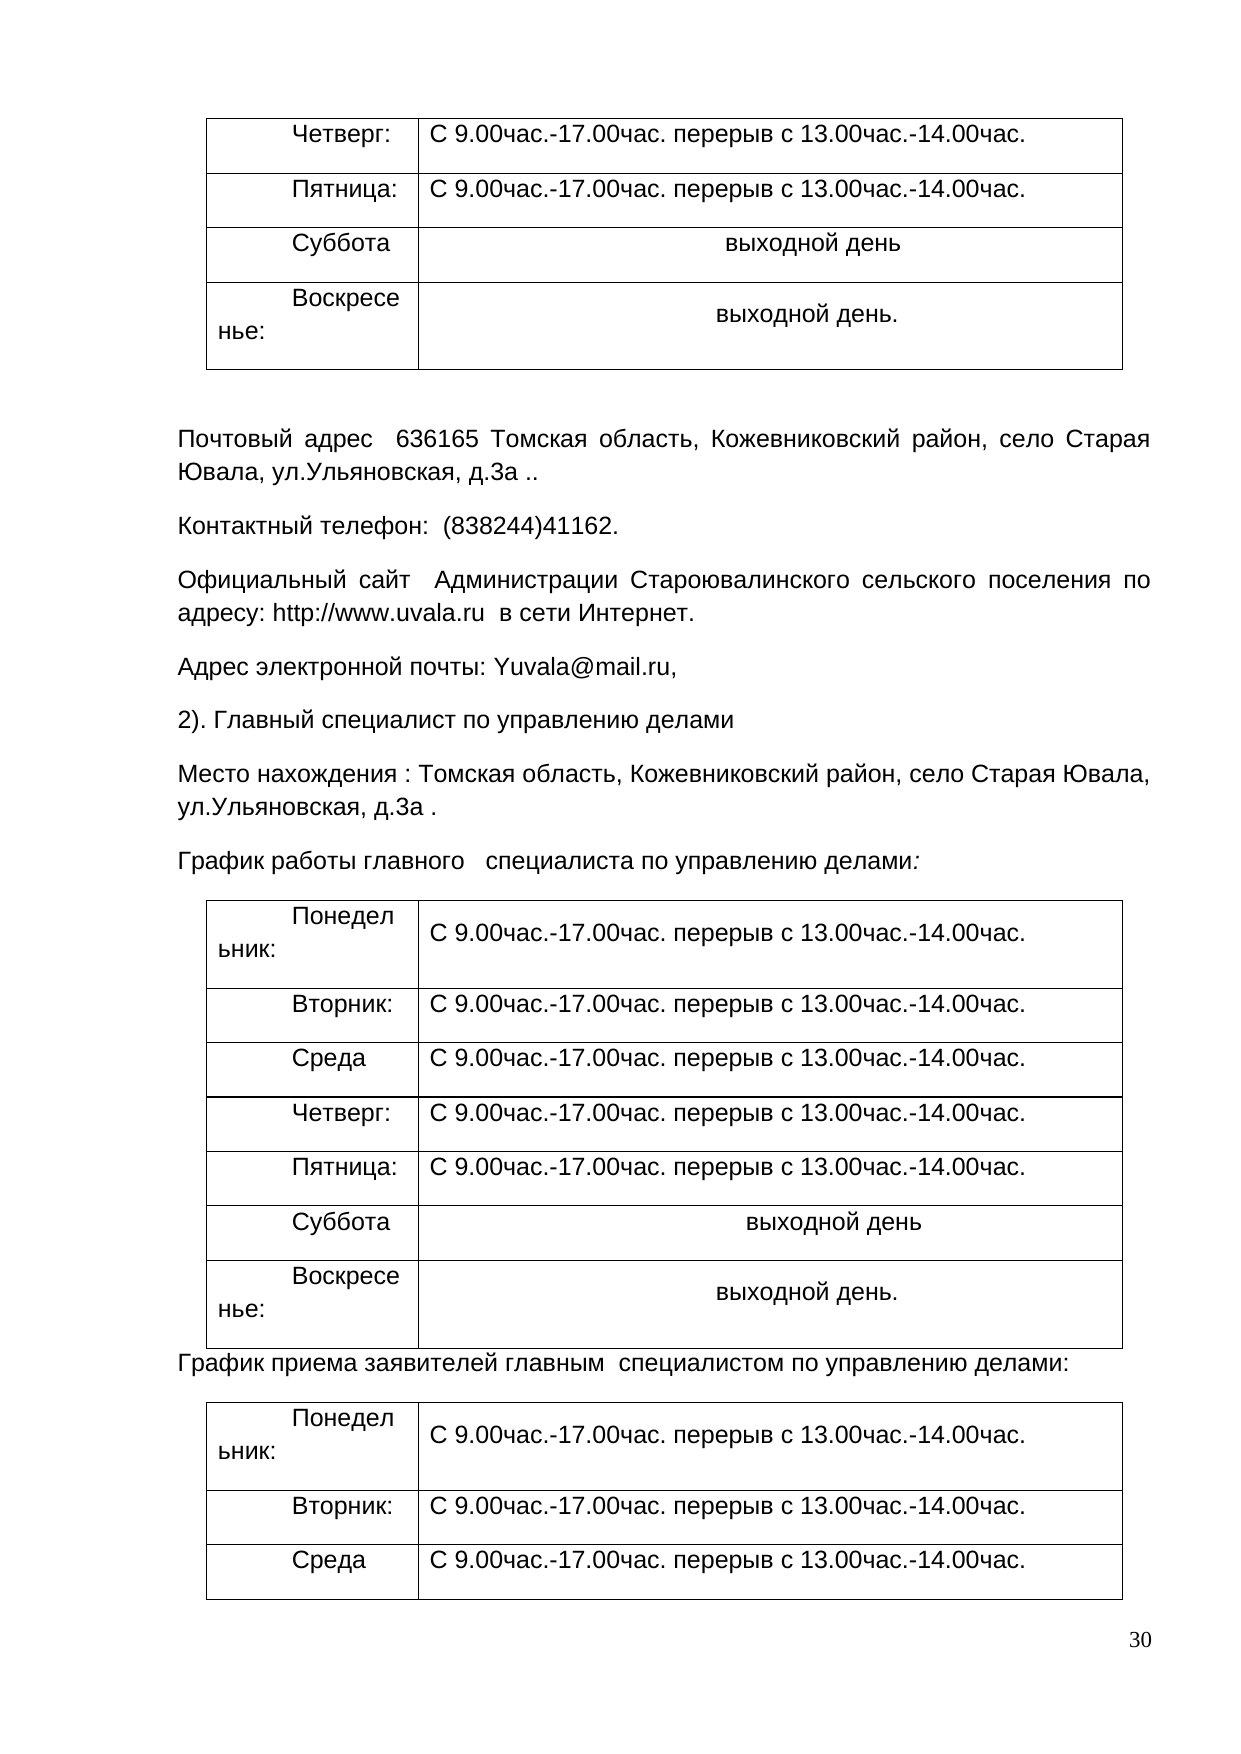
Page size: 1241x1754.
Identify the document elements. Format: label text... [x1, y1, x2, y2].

table_cell С 9.00час.-17.00час. перерыв с 13.00час.-14.00час. [419, 1098, 1122, 1151]
table_cell Среда [207, 1545, 418, 1599]
table_cell Пятница: [207, 174, 418, 227]
text Адрес электронной почты: Yuvala@mail.ru, [177, 652, 1152, 680]
table_cell Суббота [207, 228, 418, 282]
table_cell Вторник: [207, 1491, 418, 1544]
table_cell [419, 119, 1122, 173]
table_cell Среда [207, 1043, 418, 1096]
table_cell Четверг: [207, 119, 418, 173]
text 2). Главный специалист по управлению делами [177, 705, 1152, 734]
table_cell С 9.00час.-17.00час. перерыв с 13.00час.-14.00час. [419, 989, 1122, 1042]
table_cell Четверг: [207, 1098, 418, 1151]
text Официальный сайт Администрации Староювалинского сельского поселения по адресу: http://www.uvala.ru в сети Интернет. [177, 565, 1152, 626]
table_cell Пятница: [207, 1152, 418, 1205]
table_cell Суббота [207, 1206, 418, 1260]
table_header Понедельник: [207, 901, 418, 987]
table_header Понедельник: [207, 1403, 418, 1490]
table_cell С 9.00час.-17.00час. перерыв с 13.00час.-14.00час. [419, 1043, 1122, 1096]
table_cell выходной день [419, 228, 1122, 282]
table_cell Вторник: [207, 989, 418, 1042]
text Контактный телефон: (838244)41162. [177, 511, 1152, 539]
table_header С 9.00час.-17.00час. перерыв с 13.00час.-14.00час. [419, 1403, 1122, 1490]
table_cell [419, 1545, 1122, 1599]
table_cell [419, 1491, 1122, 1544]
text График работы главного специалиста по управлению делами: [177, 846, 1152, 875]
table_cell выходной день. [419, 283, 1122, 369]
table_header С 9.00час.-17.00час. перерыв с 13.00час.-14.00час. [419, 901, 1122, 987]
text График приема заявителей главным специалистом по управлению делами: [177, 1348, 1152, 1377]
table_cell С 9.00час.-17.00час. перерыв с 13.00час.-14.00час. [419, 1152, 1122, 1205]
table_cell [419, 174, 1122, 227]
table_cell выходной день. [419, 1261, 1122, 1347]
table_cell Воскресенье: [207, 283, 418, 369]
table_cell Воскресенье: [207, 1261, 418, 1347]
text Почтовый адрес 636165 Томская область, Кожевниковский район, село Старая Ювала, ул.Ульяновская, д.3а .. [177, 424, 1152, 486]
text Место нахождения : Томская область, Кожевниковский район, село Старая Ювала, ул.Ульяновская, д.3а . [177, 759, 1152, 821]
table_cell выходной день [419, 1206, 1122, 1260]
